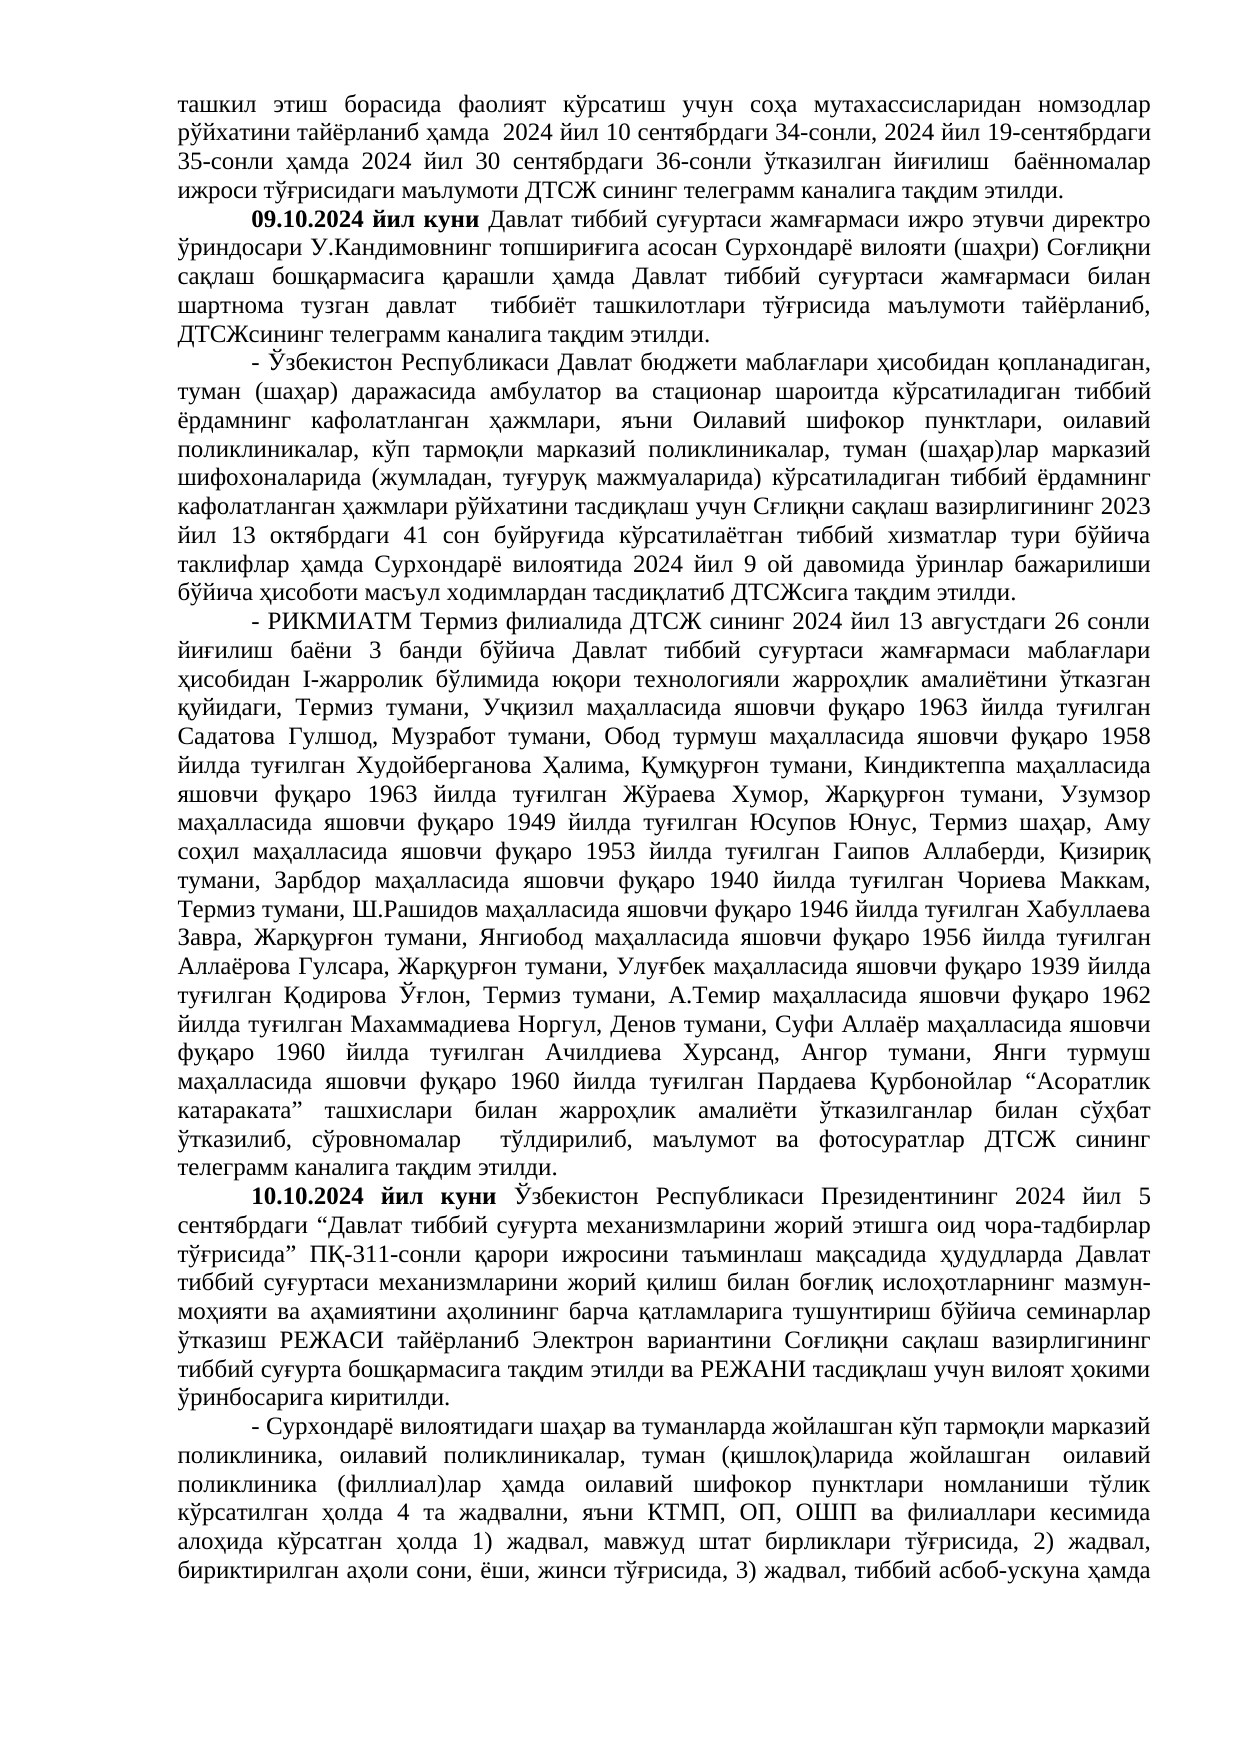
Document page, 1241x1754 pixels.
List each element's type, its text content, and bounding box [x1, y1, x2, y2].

text - РИКМИАТМ Термиз филиалида ДТСЖ сининг 2024 йил 13 августдаги 26 сонли йиғилиш баёни 3 банди бўйича Давлат тиббий суғуртаси жамғармаси маблағлари ҳисобидан I-жарролик бўлимида юқори технологияли жарроҳлик амалиётини ўтказган қуйидаги, Термиз тумани, Учқизил маҳалласида яшовчи фуқаро 1963 йилда туғилган Садатова Гулшод, Музработ тумани, Обод турмуш маҳалласида яшовчи фуқаро 1958 йилда туғилган Худойберганова Ҳалима, Қумқурғон тумани, Киндиктеппа маҳалласида яшовчи фуқаро 1963 йилда туғилган Жўраева Хумор, Жарқурғон тумани, Узумзор маҳалласида яшовчи фуқаро 1949 йилда туғилган Юсупов Юнус, Термиз шаҳар, Аму соҳил маҳалласида яшовчи фуқаро 1953 йилда туғилган Гаипов Аллаберди, Қизириқ тумани, Зарбдор маҳалласида яшовчи фуқаро 1940 йилда туғилган Чориева Маккам, Термиз тумани, Ш.Рашидов маҳалласида яшовчи фуқаро 1946 йилда туғилган Хабуллаева Завра, Жарқурғон тумани, Янгиобод маҳалласида яшовчи фуқаро 1956 йилда туғилган Аллаёрова Гулсара, Жарқурғон тумани, Улуғбек маҳалласида яшовчи фуқаро 1939 йилда туғилган Қодирова Ўғлон, Термиз тумани, А.Темир маҳалласида яшовчи фуқаро 1962 йилда туғилган Махаммадиева Норгул, Денов тумани, Суфи Аллаёр маҳалласида яшовчи фуқаро 1960 йилда туғилган Ачилдиева Хурсанд, Ангор тумани, Янги турмуш маҳалласида яшовчи фуқаро 1960 йилда туғилган Пардаева Қурбонойлар “Асоратлик катараката” ташхислари билан жарроҳлик амалиёти ўтказилганлар билан сўҳбат ўтказилиб, сўровномалар тўлдирилиб, маълумот ва фотосуратлар ДТСЖ сининг телеграмм каналига тақдим этилди. [177, 606, 1152, 1181]
text 09.10.2024 йил куни Давлат тиббий суғуртаси жамғармаси ижро этувчи директро ўриндосари У.Кандимовнинг топшириғига асосан Сурхондарё вилояти (шаҳри) Соғлиқни сақлаш бошқармасига қарашли ҳамда Давлат тиббий суғуртаси жамғармаси билан шартнома тузган давлат тиббиёт ташкилотлари тўғрисида маълумоти тайёрланиб, ДТСЖсининг телеграмм каналига тақдим этилди. [177, 204, 1152, 347]
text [177, 89, 1152, 204]
text 10.10.2024 йил куни Ўзбекистон Республикаси Президентининг 2024 йил 5 сентябрдаги “Давлат тиббий суғурта механизмларини жорий этишга оид чора-тадбирлар тўғрисида” ПҚ-311-сонли қарори ижросини таъминлаш мақсадида ҳудудларда Давлат тиббий суғуртаси механизмларини жорий қилиш билан боғлиқ ислоҳотларнинг мазмун-моҳияти ва аҳамиятини аҳолининг барча қатламларига тушунтириш бўйича семинарлар ўтказиш РЕЖАСИ тайёрланиб Электрон вариантини Соғлиқни сақлаш вазирлигининг тиббий суғурта бошқармасига тақдим этилди ва РЕЖАНИ тасдиқлаш учун вилоят ҳокими ўринбосарига киритилди. [177, 1181, 1152, 1411]
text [177, 1411, 1152, 1584]
text - Ўзбекистон Республикаси Давлат бюджети маблағлари ҳисобидан қопланадиган, туман (шаҳар) даражасида амбулатор ва стационар шароитда кўрсатиладиган тиббий ёрдамнинг кафолатланган ҳажмлари, яъни Оилавий шифокор пунктлари, оилавий поликлиникалар, кўп тармоқли марказий поликлиникалар, туман (шаҳар)лар марказий шифохоналарида (жумладан, туғуруқ мажмуаларида) кўрсатиладиган тиббий ёрдамнинг кафолатланган ҳажмлари рўйхатини тасдиқлаш учун Сғлиқни сақлаш вазирлигининг 2023 йил 13 октябрдаги 41 сон буйруғида кўрсатилаётган тиббий хизматлар тури бўйича таклифлар ҳамда Сурхондарё вилоятида 2024 йил 9 ой давомида ўринлар бажарилиши бўйича ҳисоботи масъул ходимлардан тасдиқлатиб ДТСЖсига тақдим этилди. [177, 347, 1152, 606]
